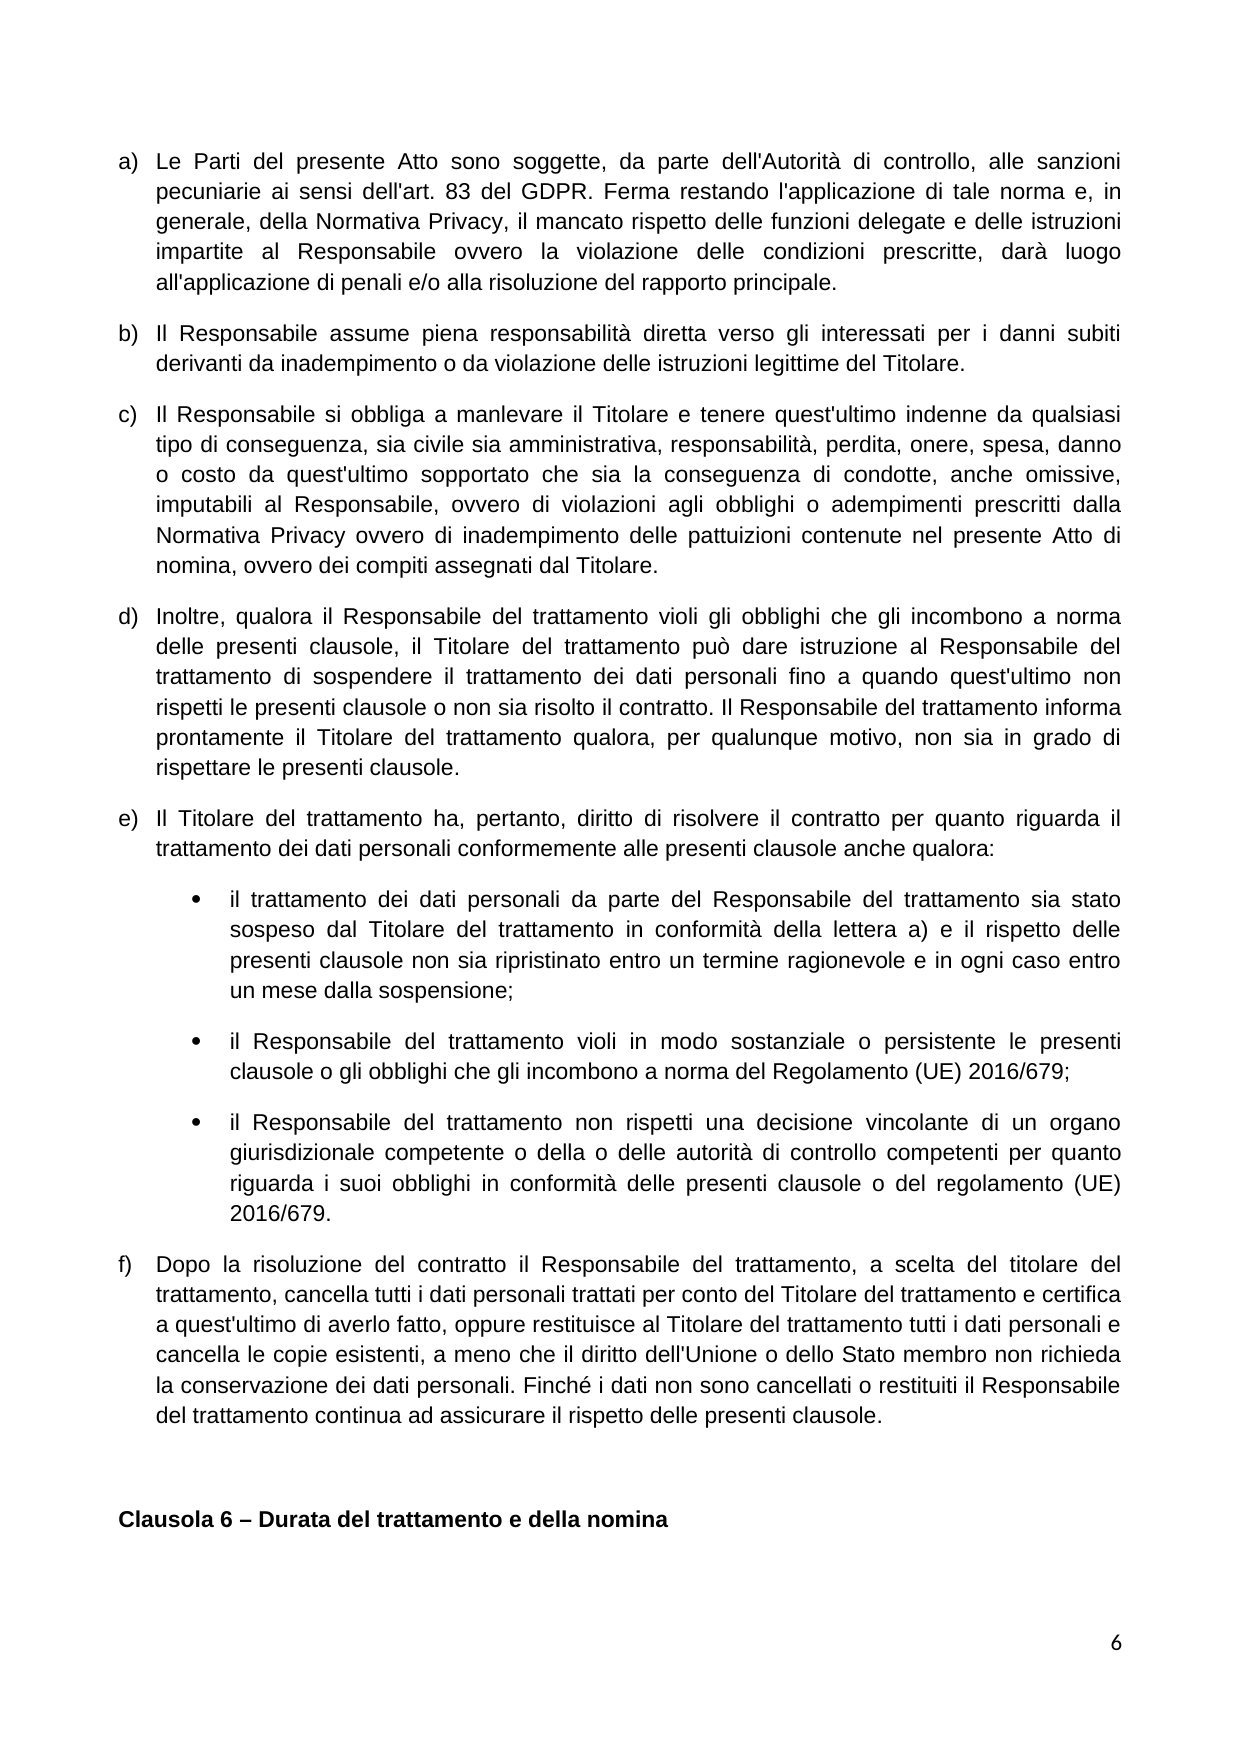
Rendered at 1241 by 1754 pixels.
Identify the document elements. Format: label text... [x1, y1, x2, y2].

list il trattamento dei dati personali da parte del Responsabile del trattamento sia stato sospeso dal Titolare del trattamento in conformità della lettera a) e il rispetto delle presenti clausole non sia ripristinato entro un termine ragionevole e in ogni caso entro un mese dalla sospensione; [192, 886, 1122, 1003]
list Le Parti del presente Atto sono soggette, da parte dell'Autorità di controllo, alle sanzioni pecuniarie ai sensi dell'art. 83 del GDPR. Ferma restando l'applicazione di tale norma e, in generale, della Normativa Privacy, il mancato rispetto delle funzioni delegate e delle istruzioni impartite al Responsabile ovvero la violazione delle condizioni prescritte, darà luogo all'applicazione di penali e/o alla risoluzione del rapporto principale. [118, 148, 1122, 295]
list Il Responsabile assume piena responsabilità diretta verso gli interessati per i danni subiti derivanti da inadempimento o da violazione delle istruzioni legittime del Titolare. [118, 319, 1122, 376]
text Clausola 6 – Durata del trattamento e della nomina [118, 1506, 1122, 1532]
list Dopo la risoluzione del contratto il Responsabile del trattamento, a scelta del titolare del trattamento, cancella tutti i dati personali trattati per conto del Titolare del trattamento e certifica a quest'ultimo di averlo fatto, oppure restituisce al Titolare del trattamento tutti i dati personali e cancella le copie esistenti, a meno che il diritto dell'Unione o dello Stato membro non richieda la conservazione dei dati personali. Finché i dati non sono cancellati o restituiti il Responsabile del trattamento continua ad assicurare il rispetto delle presenti clausole. [118, 1251, 1122, 1428]
list il Responsabile del trattamento violi in modo sostanziale o persistente le presenti clausole o gli obblighi che gli incombono a norma del Regolamento (UE) 2016/679; [192, 1028, 1122, 1084]
list Inoltre, qualora il Responsabile del trattamento violi gli obblighi che gli incombono a norma delle presenti clausole, il Titolare del trattamento può dare istruzione al Responsabile del trattamento di sospendere il trattamento dei dati personali fino a quando quest'ultimo non rispetti le presenti clausole o non sia risolto il contratto. Il Responsabile del trattamento informa prontamente il Titolare del trattamento qualora, per qualunque motivo, non sia in grado di rispettare le presenti clausole. [118, 603, 1122, 780]
list Il Titolare del trattamento ha, pertanto, diritto di risolvere il contratto per quanto riguarda il trattamento dei dati personali conformemente alle presenti clausole anche qualora: [118, 805, 1122, 861]
list Il Responsabile si obbliga a manlevare il Titolare e tenere quest'ultimo indenne da qualsiasi tipo di conseguenza, sia civile sia amministrativa, responsabilità, perdita, onere, spesa, danno o costo da quest'ultimo sopportato che sia la conseguenza di condotte, anche omissive, imputabili al Responsabile, ovvero di violazioni agli obblighi o adempimenti prescritti dalla Normativa Privacy ovvero di inadempimento delle pattuizioni contenute nel presente Atto di nomina, ovvero dei compiti assegnati dal Titolare. [118, 401, 1122, 578]
list il Responsabile del trattamento non rispetti una decisione vincolante di un organo giurisdizionale competente o della o delle autorità di controllo competenti per quanto riguarda i suoi obblighi in conformità delle presenti clausole o del regolamento (UE) 2016/679. [192, 1109, 1122, 1226]
